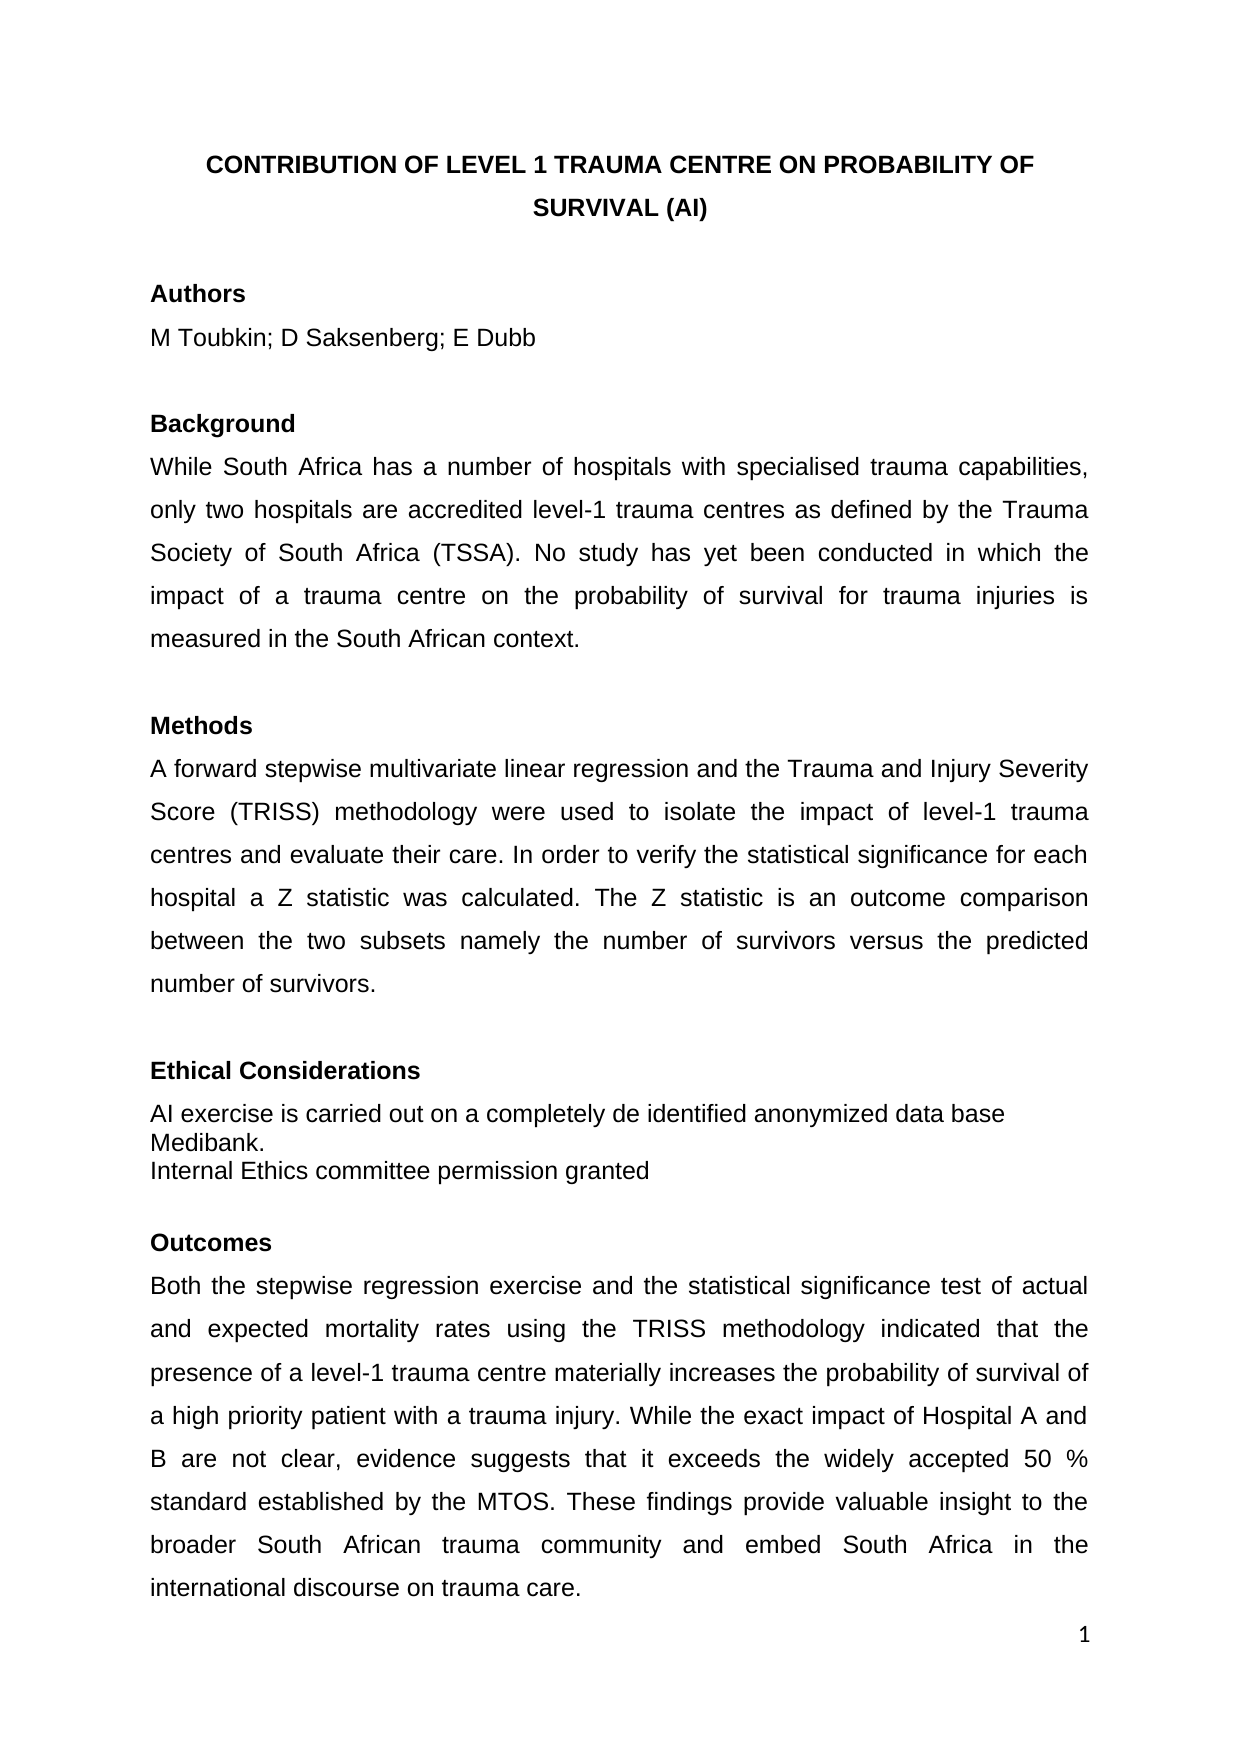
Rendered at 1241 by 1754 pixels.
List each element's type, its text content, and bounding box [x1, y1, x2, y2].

text AI exercise is carried out on a completely de identified anonymized data base Medibank. [150, 1099, 1090, 1156]
text M Toubkin; D Saksenberg; E Dubb [150, 322, 1090, 351]
text Outcomes [150, 1228, 1090, 1257]
text Ethical Considerations [150, 1056, 1090, 1084]
text Methods [150, 711, 1090, 739]
text Both the stepwise regression exercise and the statistical significance test of actual and expected mortality rates using the TRISS methodology indicated that the presence of a level-1 trauma centre materially increases the probability of survival of a high priority patient with a trauma injury. While the exact impact of Hospital A and B are not clear, evidence suggests that it exceeds the widely accepted 50 % standard established by the MTOS. These findings provide valuable insight to the broader South African trauma community and embed South Africa in the international discourse on trauma care. [150, 1271, 1090, 1602]
text While South Africa has a number of hospitals with specialised trauma capabilities, only two hospitals are accredited level-1 trauma centres as defined by the Trauma Society of South Africa (TSSA). No study has yet been conducted in which the impact of a trauma centre on the probability of survival for trauma injuries is measured in the South African context. [150, 452, 1090, 653]
text A forward stepwise multivariate linear regression and the Trauma and Injury Severity Score (TRISS) methodology were used to isolate the impact of level-1 trauma centres and evaluate their care. In order to verify the statistical significance for each hospital a Z statistic was calculated. The Z statistic is an outcome comparison between the two subsets namely the number of survivors versus the predicted number of survivors. [150, 754, 1090, 998]
text Background [150, 409, 1090, 437]
text Authors [150, 279, 1090, 308]
text CONTRIBUTION OF LEVEL 1 TRAUMA CENTRE ON PROBABILITY OF SURVIVAL (AI) [150, 150, 1090, 222]
text Internal Ethics committee permission granted [150, 1156, 1090, 1185]
